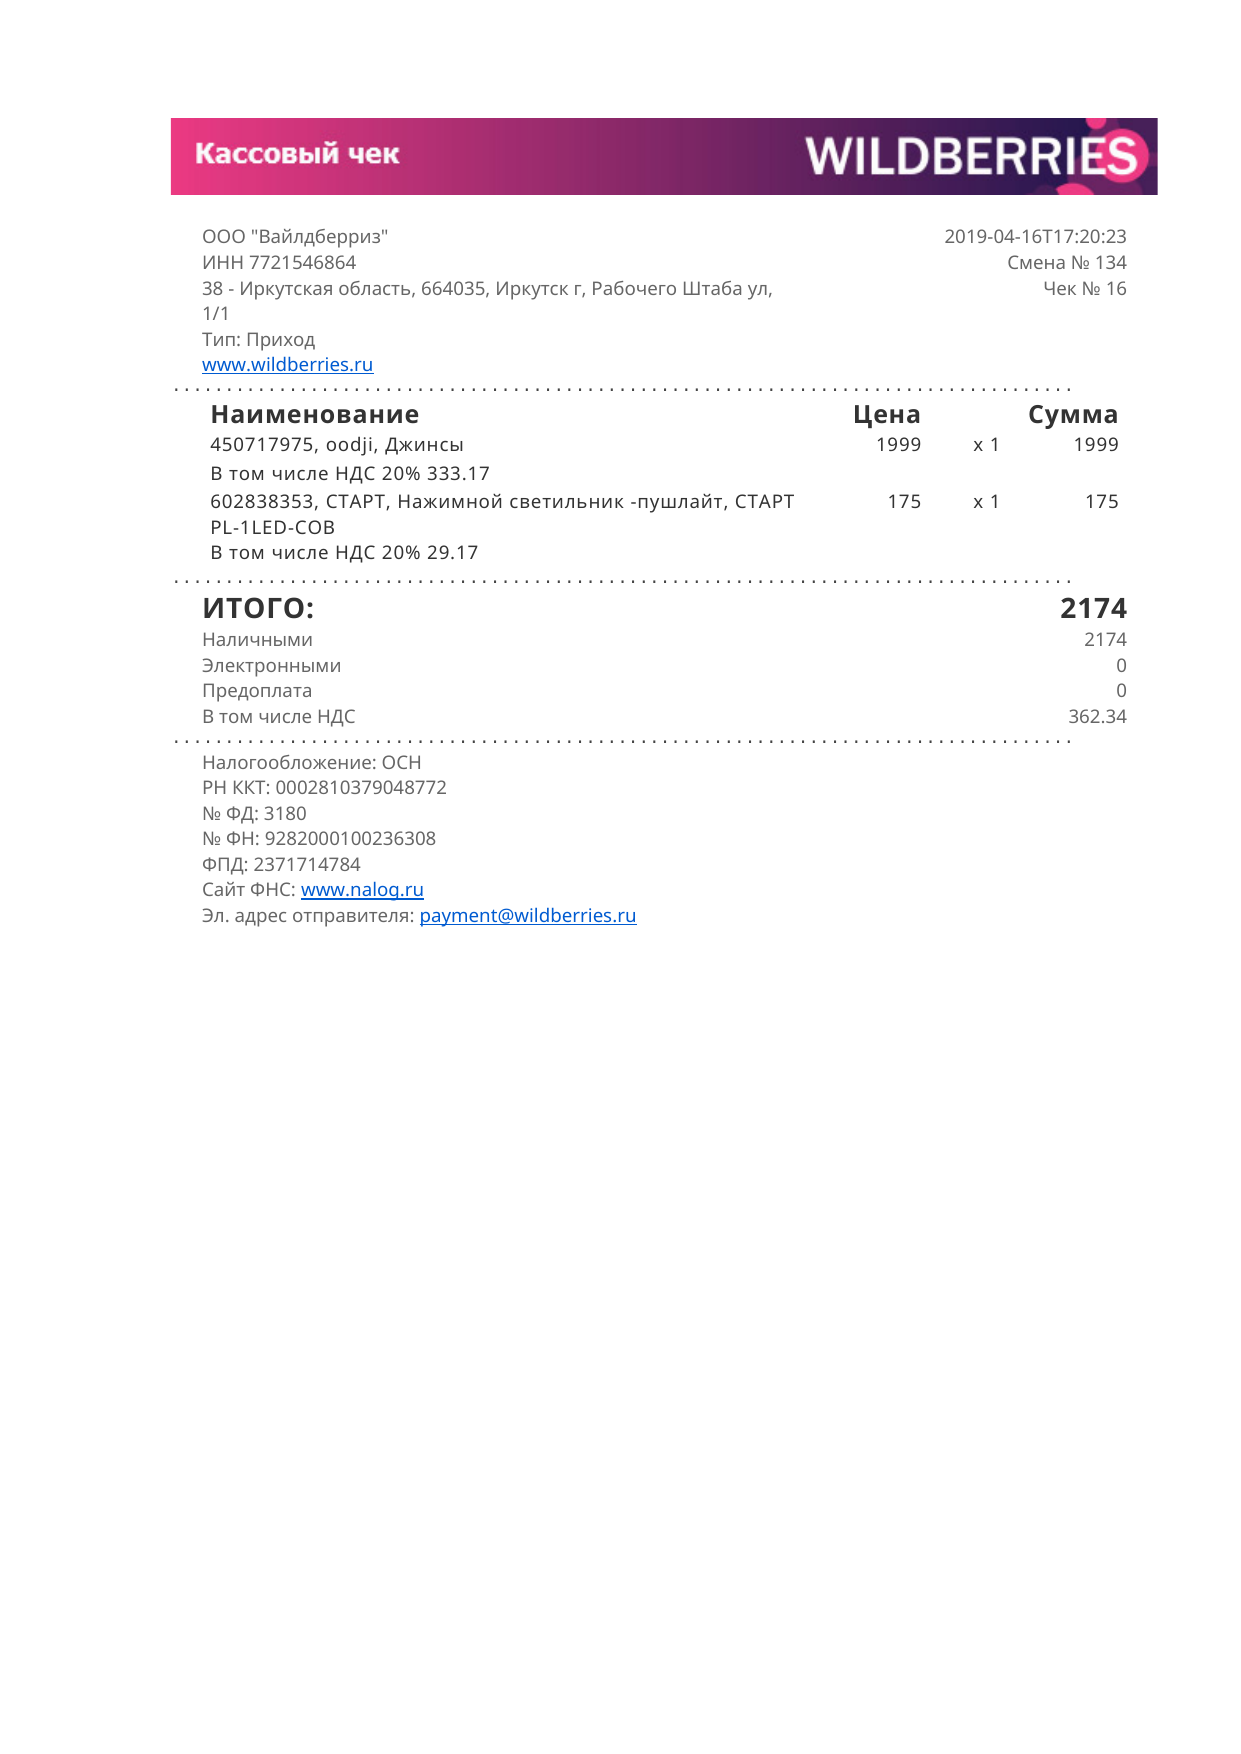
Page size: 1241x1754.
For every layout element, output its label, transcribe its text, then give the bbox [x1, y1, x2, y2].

picture [170, 118, 1158, 195]
table_header ..................................................................................... ..................................................................................... ..................................................................................... [171, 195, 1158, 928]
